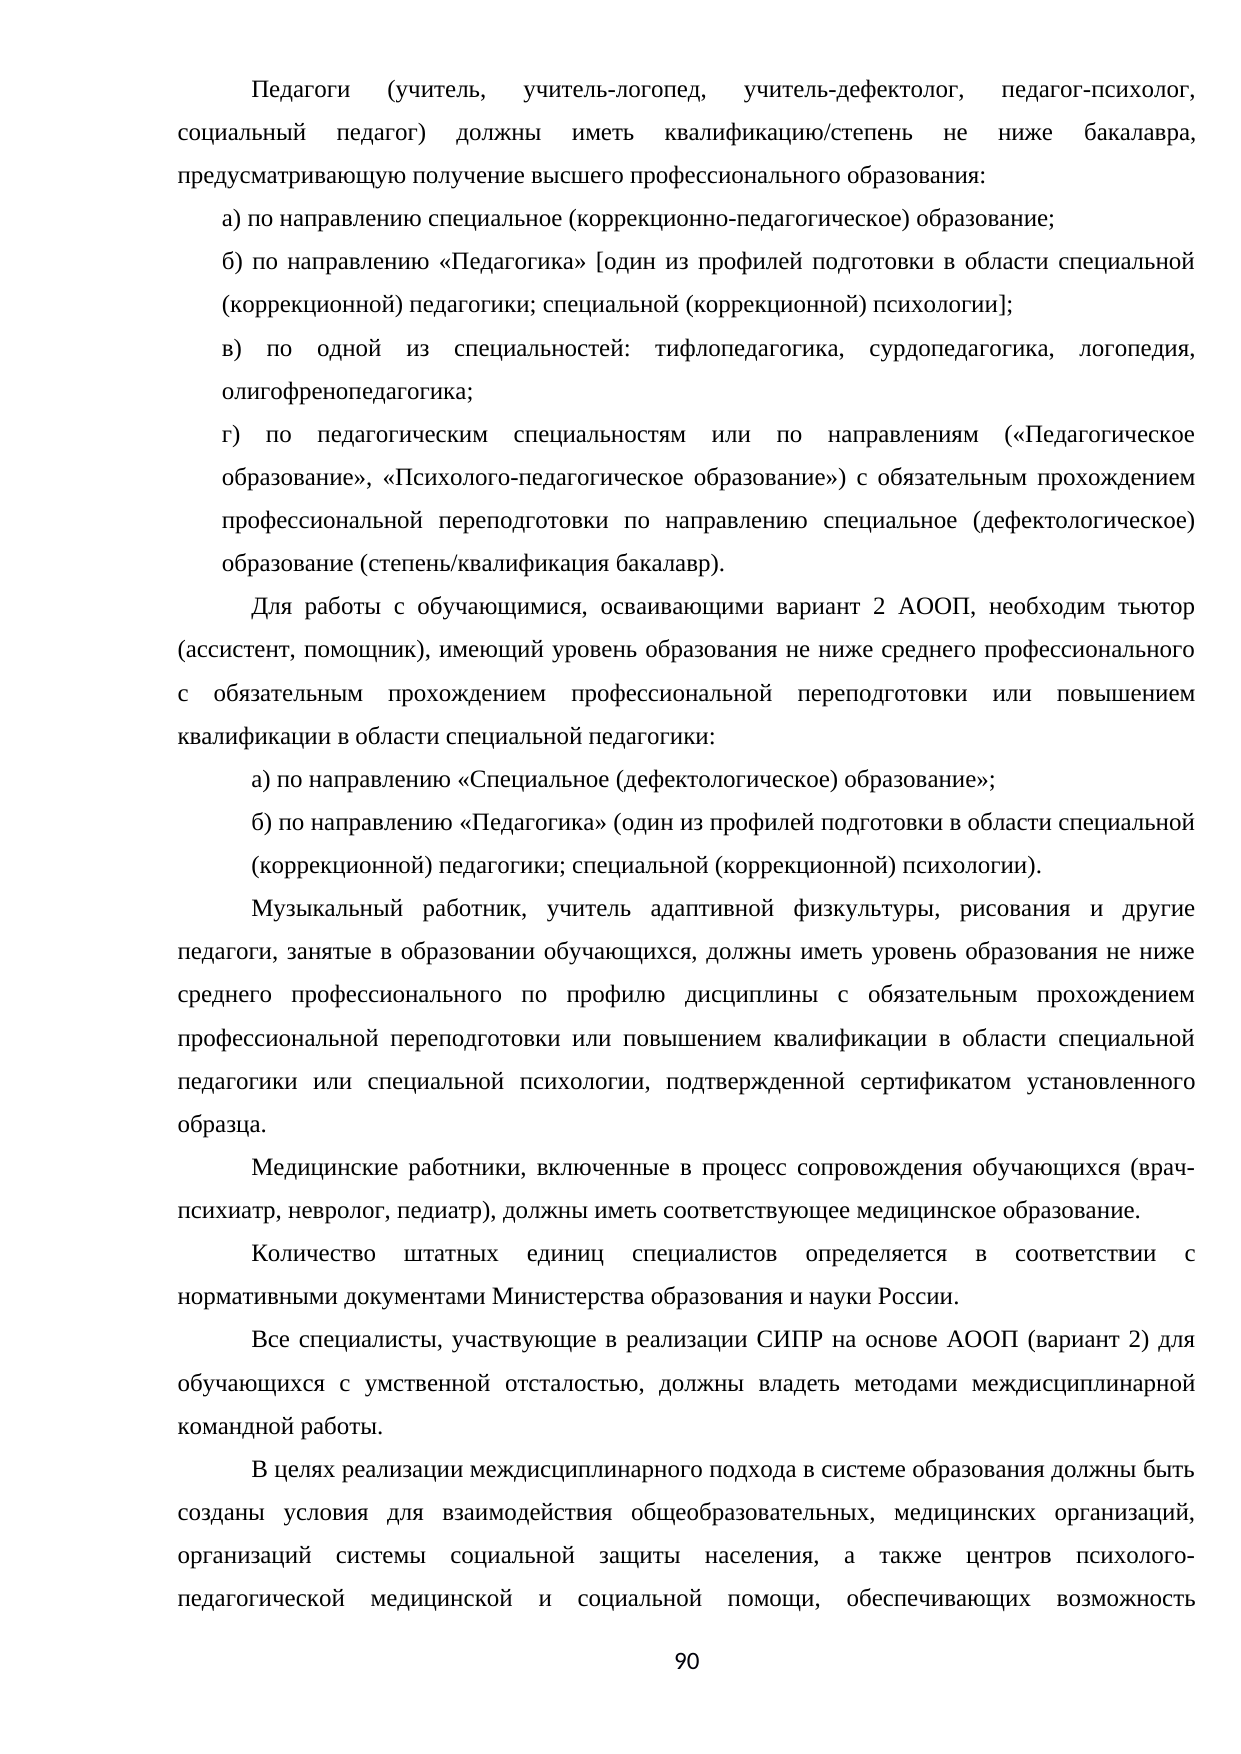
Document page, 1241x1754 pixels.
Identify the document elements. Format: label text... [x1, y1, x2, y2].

text Все специалисты, участвующие в реализации СИПР на основе АООП (вариант 2) для обучающихся с умственной отсталостью, должны владеть методами междисциплинарной командной работы. [177, 1324, 1196, 1439]
text Музыкальный работник, учитель адаптивной физкультуры, рисования и другие педагоги, занятые в образовании обучающихся, должны иметь уровень образования не ниже среднего профессионального по профилю дисциплины с обязательным прохождением профессиональной переподготовки или повышением квалификации в области специальной педагогики или специальной психологии, подтвержденной сертификатом установленного образца. [177, 893, 1196, 1138]
text Медицинские работники, включенные в процесс сопровождения обучающихся (врач-психиатр, невролог, педиатр), должны иметь соответствующее медицинское образование. [177, 1152, 1196, 1224]
text Для работы с обучающимися, осваивающими вариант 2 АООП, необходим тьютор (ассистент, помощник), имеющий уровень образования не ниже среднего профессионального с обязательным прохождением профессиональной переподготовки или повышением квалификации в области специальной педагогики: [177, 591, 1196, 749]
text г) по педагогическим специальностям или по направлениям («Педагогическое образование», «Психолого-педагогическое образование») с обязательным прохождением профессиональной переподготовки по направлению специальное (дефектологическое) образование (степень/квалификация бакалавр). [222, 419, 1196, 577]
text в) по одной из специальностей: тифлопедагогика, сурдопедагогика, логопедия, олигофренопедагогика; [222, 333, 1196, 404]
text б) по направлению «Педагогика» [один из профилей подготовки в области специальной (коррекционной) педагогики; специальной (коррекционной) психологии]; [222, 246, 1196, 318]
text Количество штатных единиц специалистов определяется в соответствии с нормативными документами Министерства образования и науки России. [177, 1238, 1196, 1310]
text б) по направлению «Педагогика» (один из профилей подготовки в области специальной (коррекционной) педагогики; специальной (коррекционной) психологии). [251, 807, 1196, 879]
text Педагоги (учитель, учитель-логопед, учитель-дефектолог, педагог-психолог, социальный педагог) должны иметь квалификацию/степень не ниже бакалавра, предусматривающую получение высшего профессионального образования: [177, 74, 1196, 189]
text а) по направлению «Специальное (дефектологическое) образование»; [251, 764, 1196, 793]
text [177, 1454, 1196, 1612]
text а) по направлению специальное (коррекционно-педагогическое) образование; [222, 203, 1196, 232]
